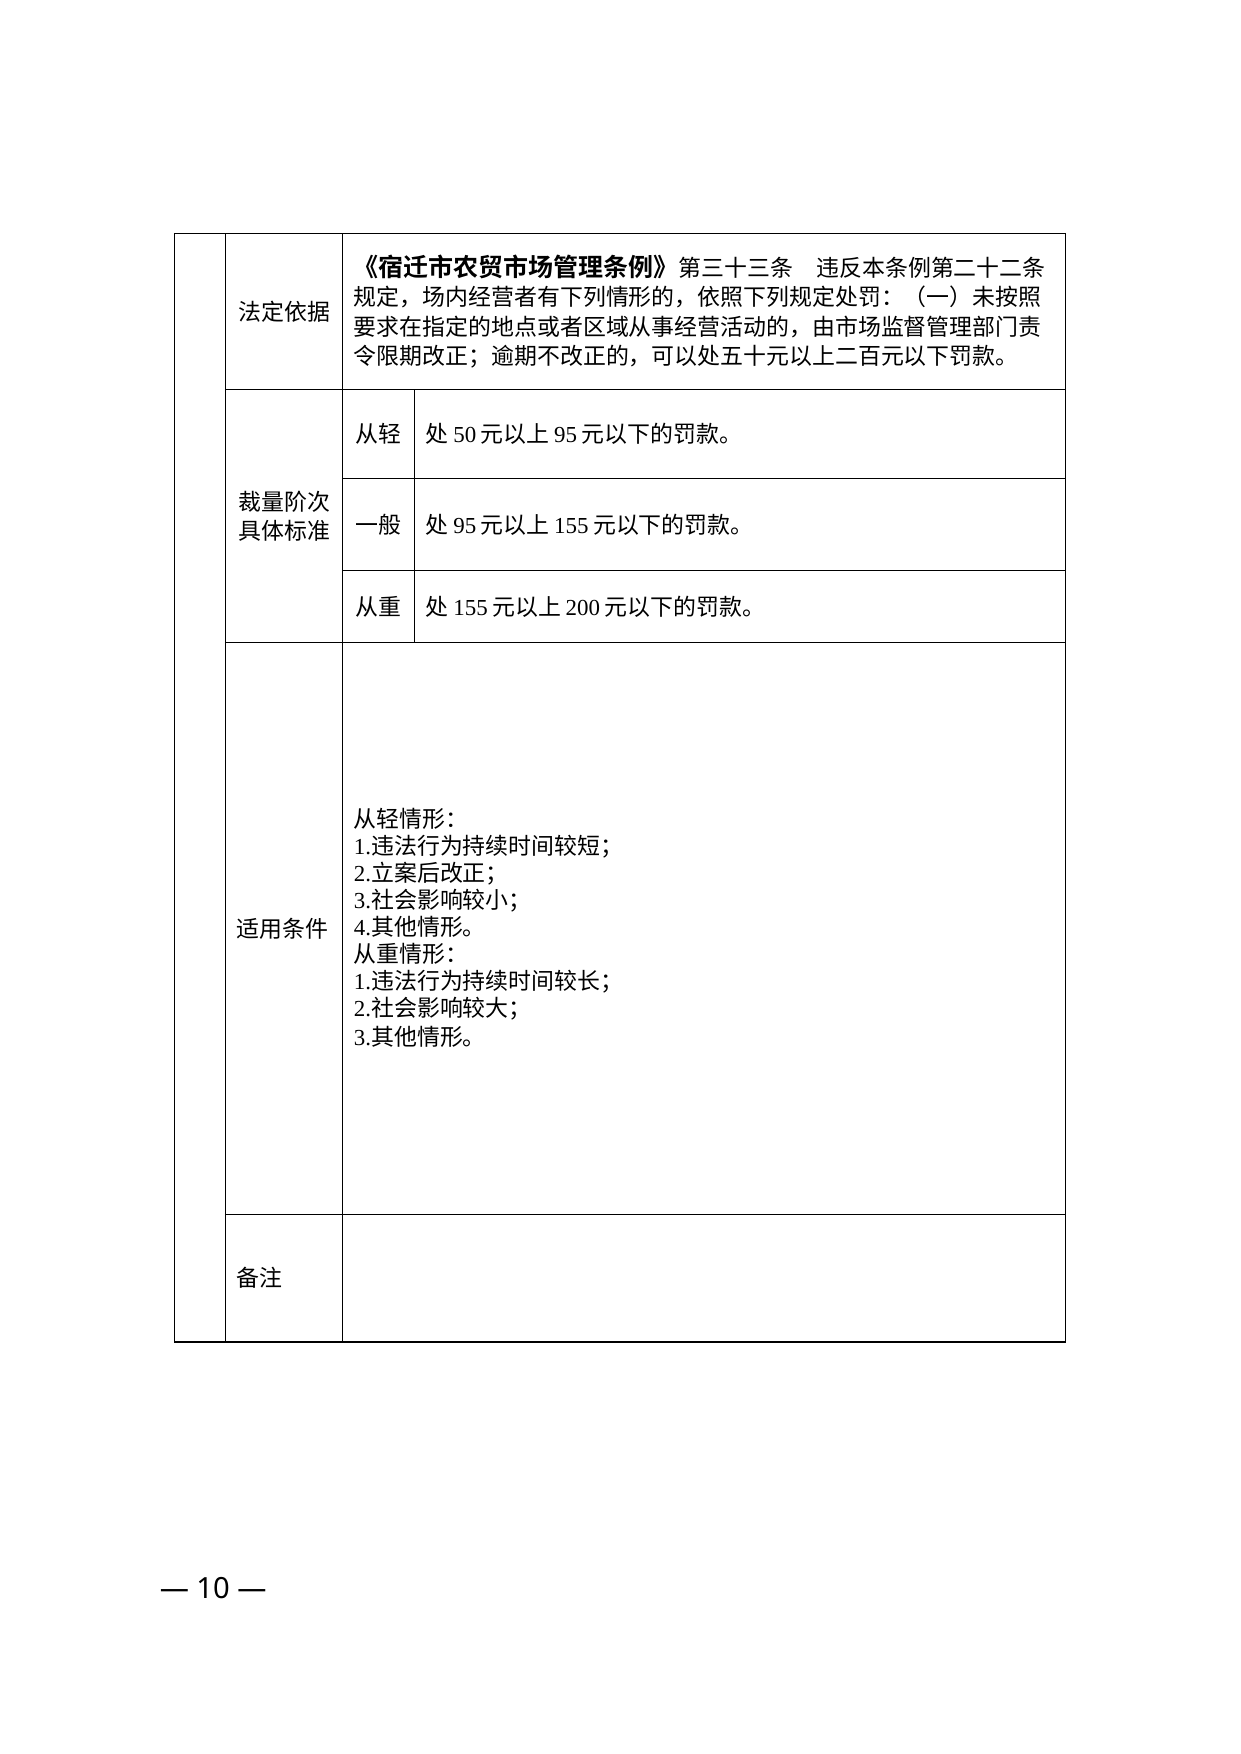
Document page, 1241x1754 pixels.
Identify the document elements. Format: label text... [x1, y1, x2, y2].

table_cell 《宿迁市农贸市场管理条例》第三十三条 违反本条例第二十二条规定，场内经营者有下列情形的，依照下列规定处罚：（一）未按照要求在指定的地点或者区域从事经营活动的，由市场监督管理部门责令限期改正；逾期不改正的，可以处五十元以上二百元以下罚款。 [343, 234, 1065, 389]
table_cell 备注 [226, 1215, 342, 1341]
table_cell [343, 1215, 1065, 1341]
table_cell 从轻 [343, 390, 414, 478]
table_cell 适用条件 [226, 643, 342, 1214]
table_cell 法定依据 [226, 234, 342, 389]
table_cell 裁量阶次 具体标准 [226, 390, 342, 642]
table_cell 处95元以上155元以下的罚款。 [415, 479, 1065, 570]
table_cell 处50元以上95元以下的罚款。 [415, 390, 1065, 478]
table_cell 一般 [343, 479, 414, 570]
table_header 7 [175, 234, 225, 1341]
table_cell 处155元以上200元以下的罚款。 [415, 571, 1065, 642]
table_cell 从轻情形： 1.违法行为持续时间较短； 2.立案后改正； 3.社会影响较小； 4.其他情形。 从重情形： 1.违法行为持续时间较长； 2.社会影响较大； 3.其他情形。 [343, 643, 1065, 1214]
table_cell 从重 [343, 571, 414, 642]
